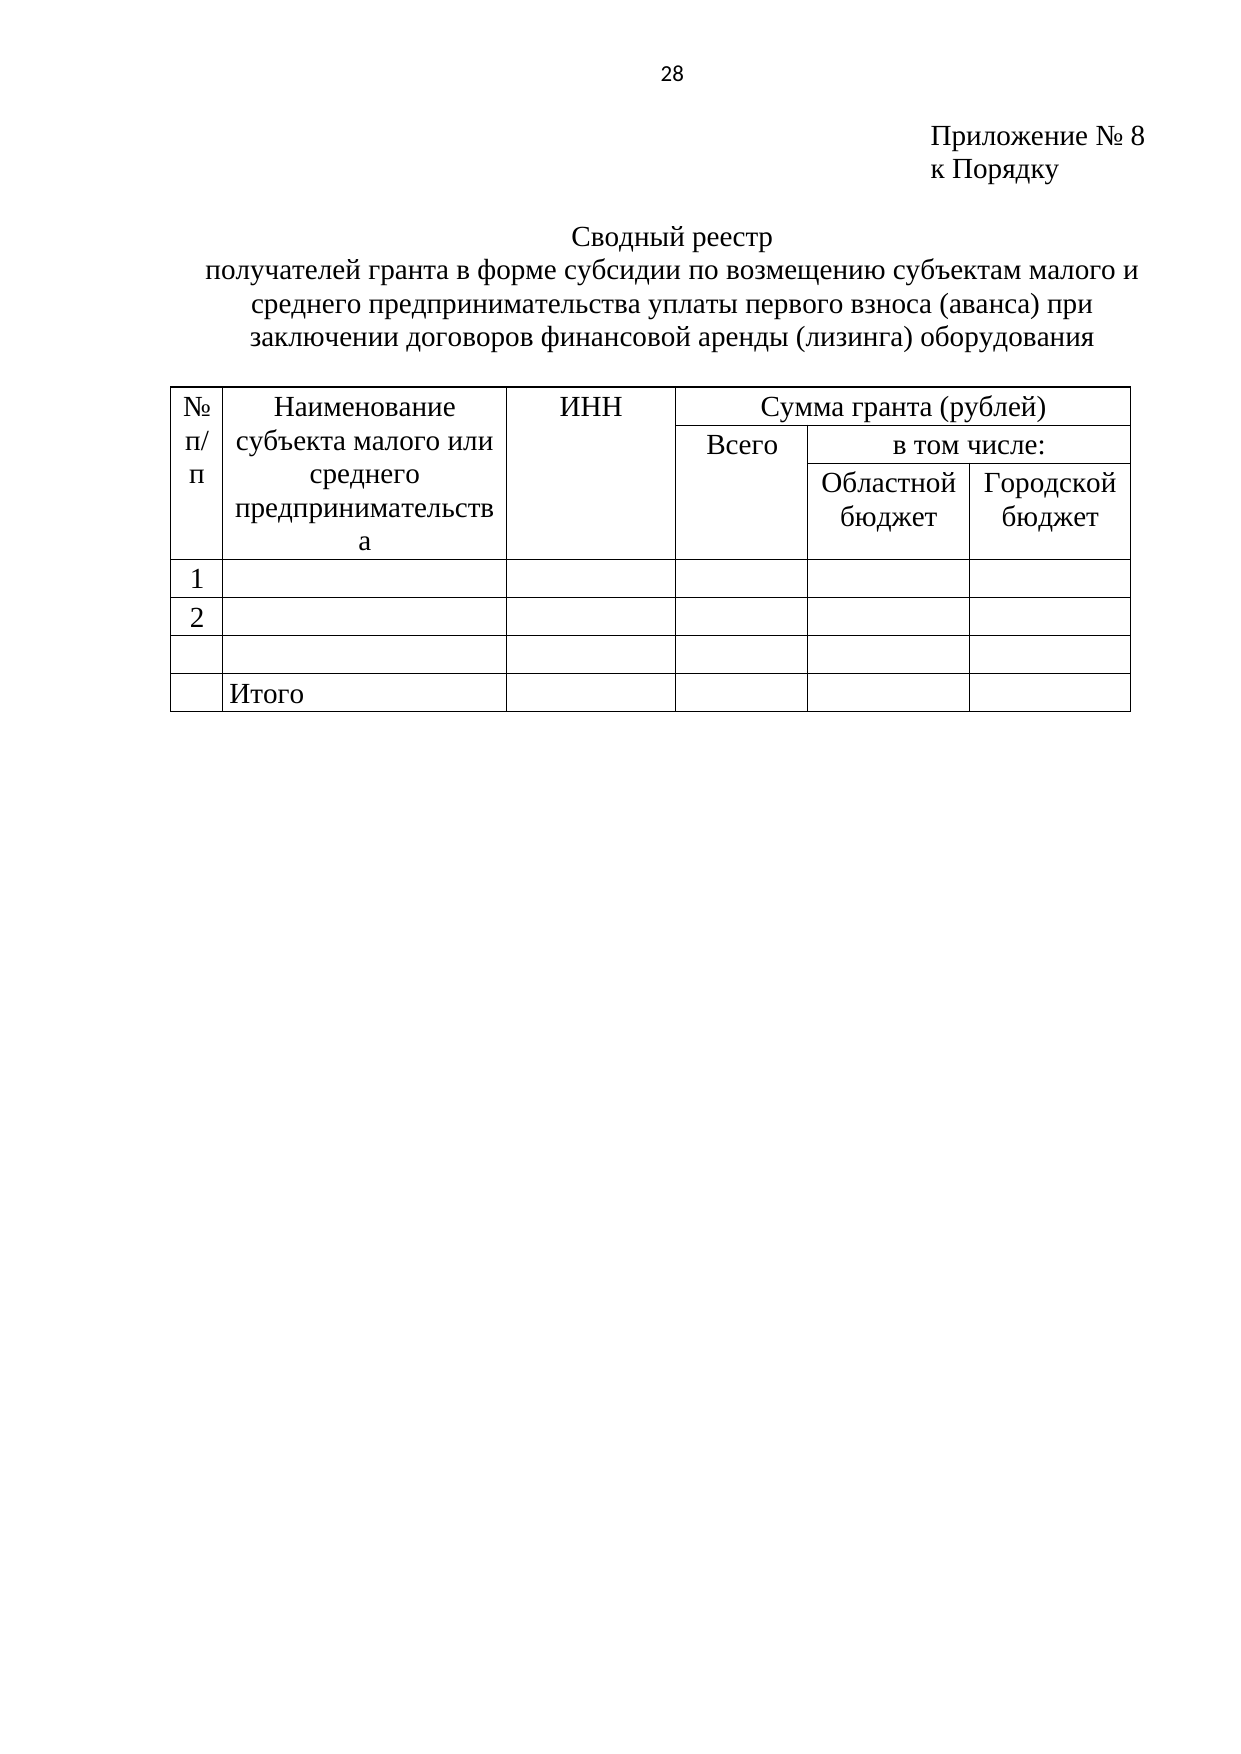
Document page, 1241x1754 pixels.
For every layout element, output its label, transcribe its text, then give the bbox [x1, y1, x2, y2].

table_header ИНН [507, 388, 675, 559]
text к Порядку [177, 152, 1167, 185]
table_cell 1 [171, 560, 222, 597]
table_cell в том числе: [808, 426, 1130, 463]
text получателей гранта в форме субсидии по возмещению субъектам малого и среднего предпринимательства уплаты первого взноса (аванса) при заключении договоров финансовой аренды (лизинга) оборудования [177, 252, 1167, 353]
table_cell Городской бюджет [970, 464, 1130, 559]
table_cell [808, 674, 969, 711]
table_cell [808, 636, 969, 673]
table_cell [507, 674, 675, 711]
table_cell [808, 560, 969, 597]
table_cell 2 [171, 598, 222, 635]
table_cell [808, 598, 969, 635]
table_cell Областной бюджет [808, 464, 969, 559]
table_header № п/п [171, 388, 222, 559]
table_header Наименование субъекта малого или среднего предпринимательства [223, 388, 506, 559]
table_cell [223, 636, 506, 673]
table_cell [970, 560, 1130, 597]
table_cell [676, 598, 807, 635]
text Приложение № 8 [177, 118, 1167, 152]
table_cell [171, 674, 222, 711]
table_cell [223, 560, 506, 597]
table_cell [171, 636, 222, 673]
text Сводный реестр [177, 219, 1167, 252]
table_cell Всего [676, 426, 807, 559]
table_cell [223, 598, 506, 635]
table_cell [507, 560, 675, 597]
table_cell [676, 674, 807, 711]
table_header Сумма гранта (рублей) [676, 388, 1130, 424]
table_cell [676, 636, 807, 673]
table_cell [970, 598, 1130, 635]
table_cell [507, 636, 675, 673]
table_cell Итого [223, 674, 506, 711]
table_cell [970, 636, 1130, 673]
table_cell [676, 560, 807, 597]
table_cell [970, 674, 1130, 711]
table_cell [507, 598, 675, 635]
